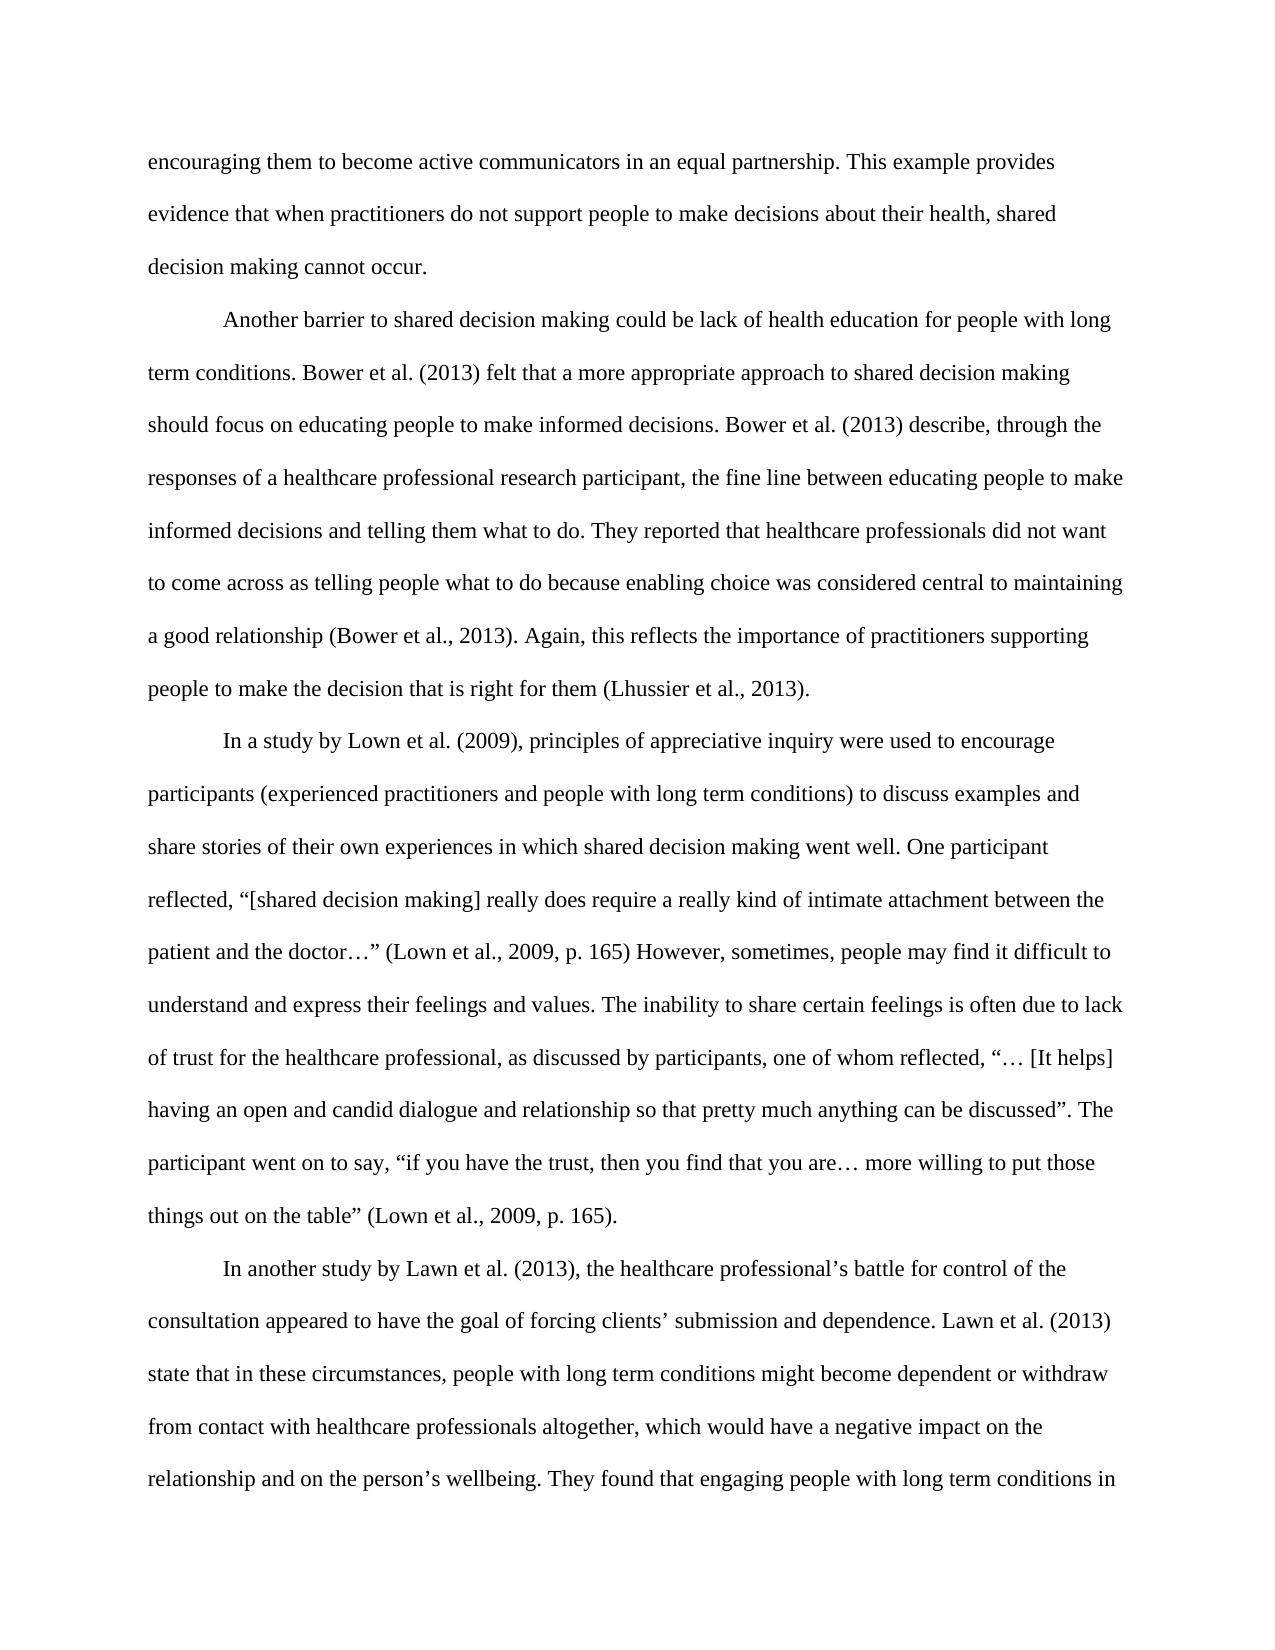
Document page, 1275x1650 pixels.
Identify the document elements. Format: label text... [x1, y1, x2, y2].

text In a study by Lown et al. (2009), principles of appreciative inquiry were used to encourage participants (experienced practitioners and people with long term conditions) to discuss examples and share stories of their own experiences in which shared decision making went well. One participant reflected, “[shared decision making] really does require a really kind of intimate attachment between the patient and the doctor…” (Lown et al., 2009, p. 165) However, sometimes, people may find it difficult to understand and express their feelings and values. The inability to share certain feelings is often due to lack of trust for the healthcare professional, as discussed by participants, one of whom reflected, “… [It helps] having an open and candid dialogue and relationship so that pretty much anything can be discussed”. The participant went on to say, “if you have the trust, then you find that you are… more willing to put those things out on the table” (Lown et al., 2009, p. 165). [148, 727, 1127, 1228]
text Another barrier to shared decision making could be lack of health education for people with long term conditions. Bower et al. (2013) felt that a more appropriate approach to shared decision making should focus on educating people to make informed decisions. Bower et al. (2013) describe, through the responses of a healthcare professional research participant, the fine line between educating people to make informed decisions and telling them what to do. They reported that healthcare professionals did not want to come across as telling people what to do because enabling choice was considered central to maintaining a good relationship (Bower et al., 2013). Again, this reflects the importance of practitioners supporting people to make the decision that is right for them (Lhussier et al., 2013). [148, 306, 1127, 701]
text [148, 1254, 1127, 1492]
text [148, 148, 1127, 279]
